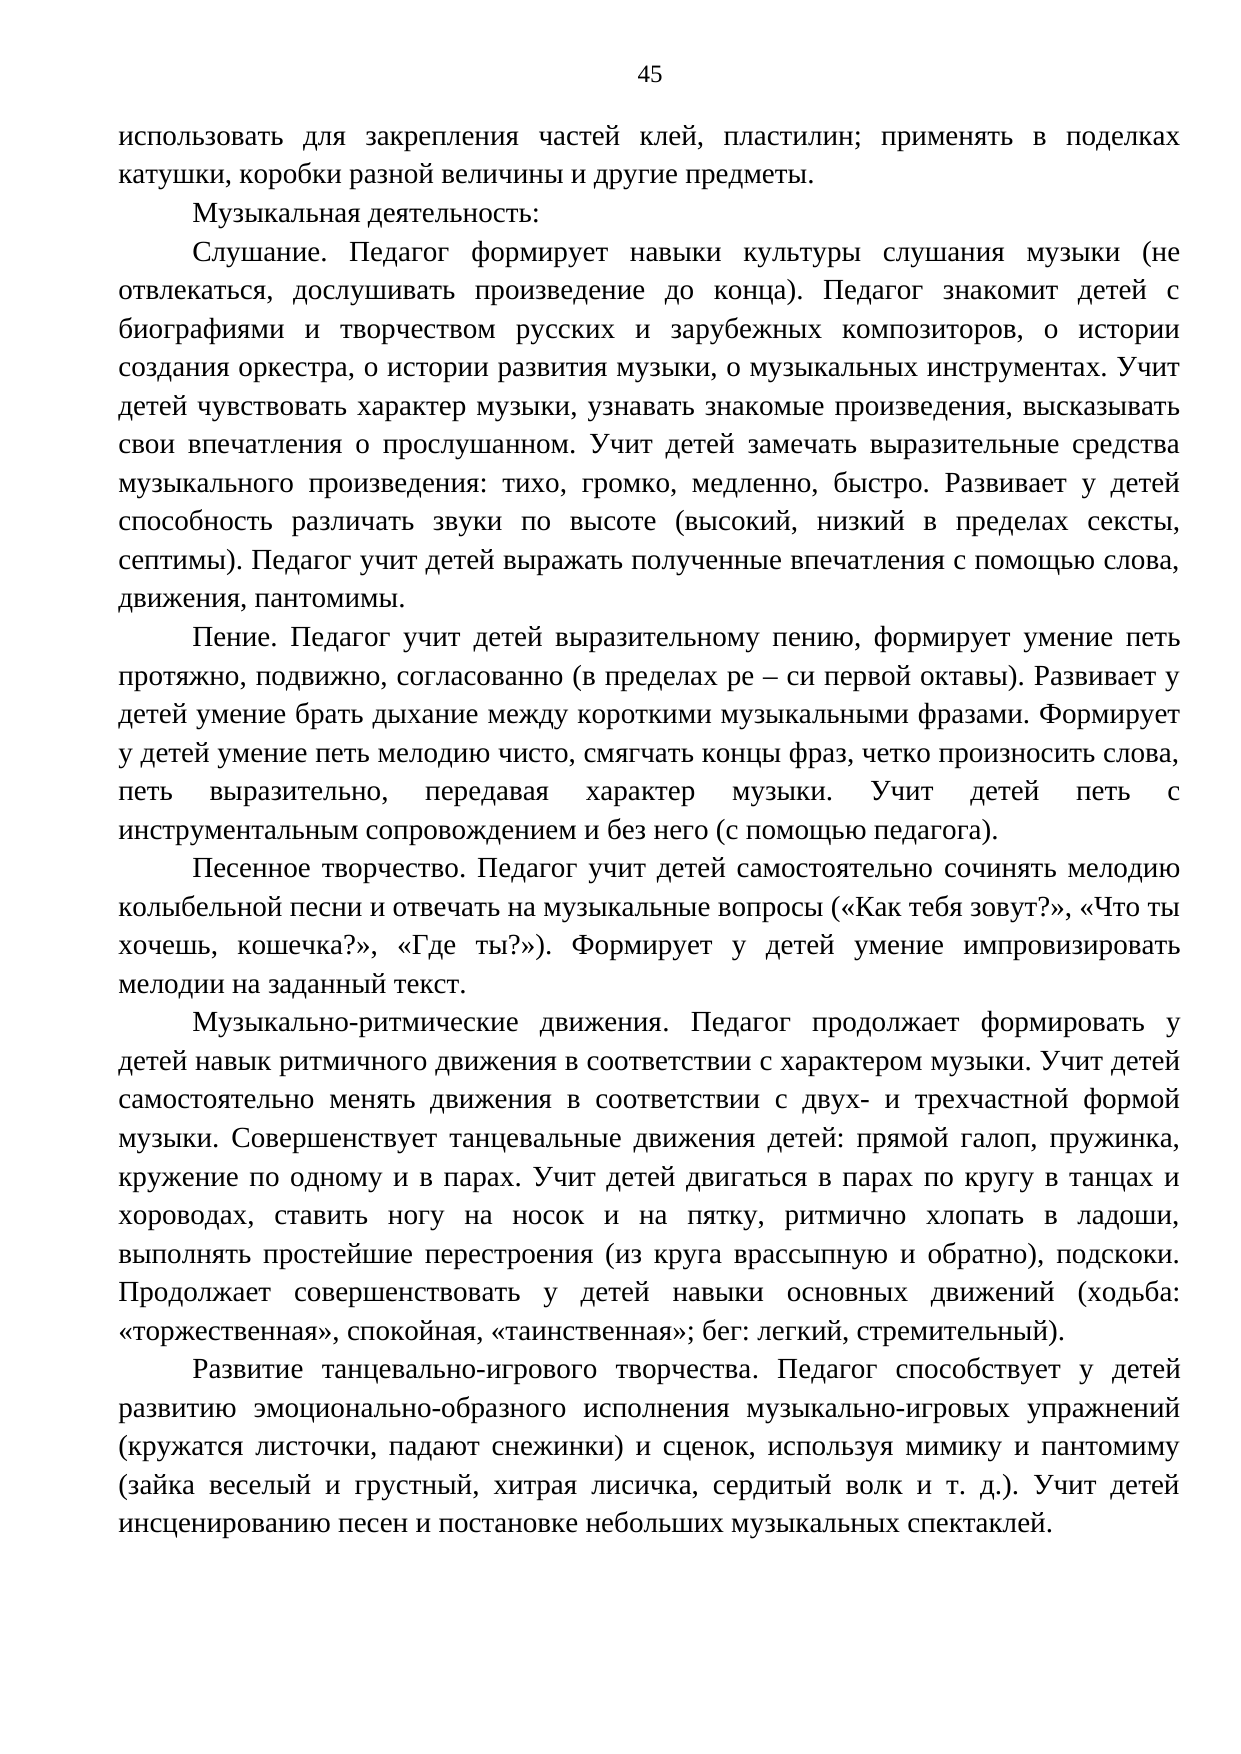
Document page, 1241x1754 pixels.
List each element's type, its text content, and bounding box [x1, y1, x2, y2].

text Развитие танцевально-игрового творчества. Педагог способствует у детей развитию эмоционально-образного исполнения музыкально-игровых упражнений (кружатся листочки, падают снежинки) и сценок, используя мимику и пантомиму (зайка веселый и грустный, хитрая лисичка, сердитый волк и т. д.). Учит детей инсценированию песен и постановке небольших музыкальных спектаклей. [118, 1351, 1181, 1539]
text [118, 118, 1181, 190]
text Песенное творчество. Педагог учит детей самостоятельно сочинять мелодию колыбельной песни и отвечать на музыкальные вопросы («Как тебя зовут?», «Что ты хочешь, кошечка?», «Где ты?»). Формирует у детей умение импровизировать мелодии на заданный текст. [118, 850, 1181, 999]
text Музыкально-ритмические движения. Педагог продолжает формировать у детей навык ритмичного движения в соответствии с характером музыки. Учит детей самостоятельно менять движения в соответствии с двух- и трехчастной формой музыки. Совершенствует танцевальные движения детей: прямой галоп, пружинка, кружение по одному и в парах. Учит детей двигаться в парах по кругу в танцах и хороводах, ставить ногу на носок и на пятку, ритмично хлопать в ладоши, выполнять простейшие перестроения (из круга врассыпную и обратно), подскоки. Продолжает совершенствовать у детей навыки основных движений (ходьба: «торжественная», спокойная, «таинственная»; бег: легкий, стремительный). [118, 1004, 1181, 1346]
text Пение. Педагог учит детей выразительному пению, формирует умение петь протяжно, подвижно, согласованно (в пределах ре ‒ си первой октавы). Развивает у детей умение брать дыхание между короткими музыкальными фразами. Формирует у детей умение петь мелодию чисто, смягчать концы фраз, четко произносить слова, петь выразительно, передавая характер музыки. Учит детей петь с инструментальным сопровождением и без него (с помощью педагога). [118, 619, 1181, 845]
text Музыкальная деятельность: [118, 195, 1181, 229]
text Слушание. Педагог формирует навыки культуры слушания музыки (не отвлекаться, дослушивать произведение до конца). Педагог знакомит детей с биографиями и творчеством русских и зарубежных композиторов, о истории создания оркестра, о истории развития музыки, о музыкальных инструментах. Учит детей чувствовать характер музыки, узнавать знакомые произведения, высказывать свои впечатления о прослушанном. Учит детей замечать выразительные средства музыкального произведения: тихо, громко, медленно, быстро. Развивает у детей способность различать звуки по высоте (высокий, низкий в пределах сексты, септимы). Педагог учит детей выражать полученные впечатления с помощью слова, движения, пантомимы. [118, 234, 1181, 614]
